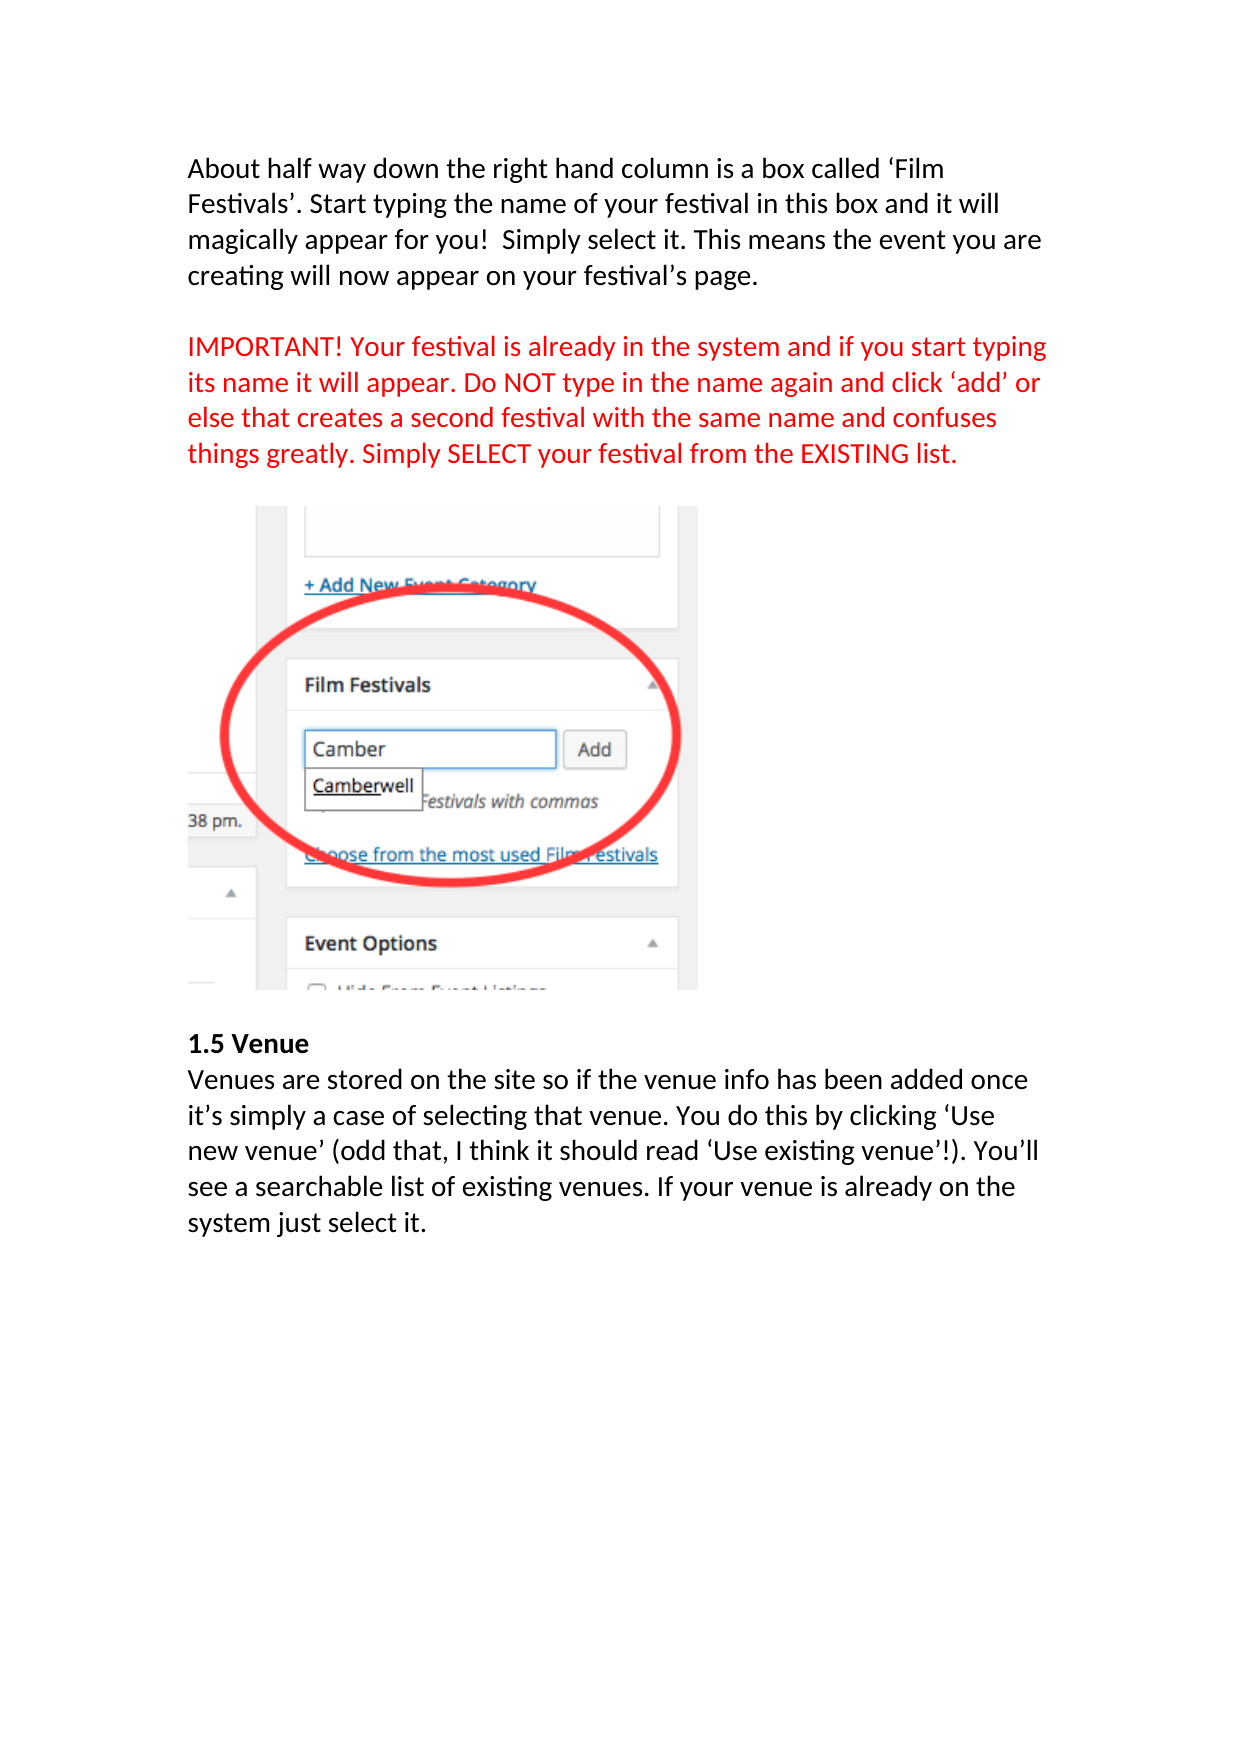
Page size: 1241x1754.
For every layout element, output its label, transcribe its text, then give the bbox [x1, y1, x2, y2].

text IMPORTANT! Your festival is already in the system and if you start typing its name it will appear. Do NOT type in the name again and click ‘add’ or else that creates a second festival with the same name and confuses things greatly. Simply SELECT your festival from the EXISTING list. [187, 328, 1053, 471]
text Venues are stored on the site so if the venue info has been added once it’s simply a case of selecting that venue. You do this by clicking ‘Use new venue’ (odd that, I think it should read ‘Use existing venue’!). You’ll see a searchable list of existing venues. If your venue is already on the system just select it. [187, 1061, 1053, 1239]
picture [187, 506, 698, 990]
text 1.5 Venue [187, 1026, 1053, 1061]
text About half way down the right hand column is a box called ‘Film Festivals’. Start typing the name of your festival in this box and it will magically appear for you! Simply select it. This means the event you are creating will now appear on your festival’s page. [187, 150, 1053, 292]
